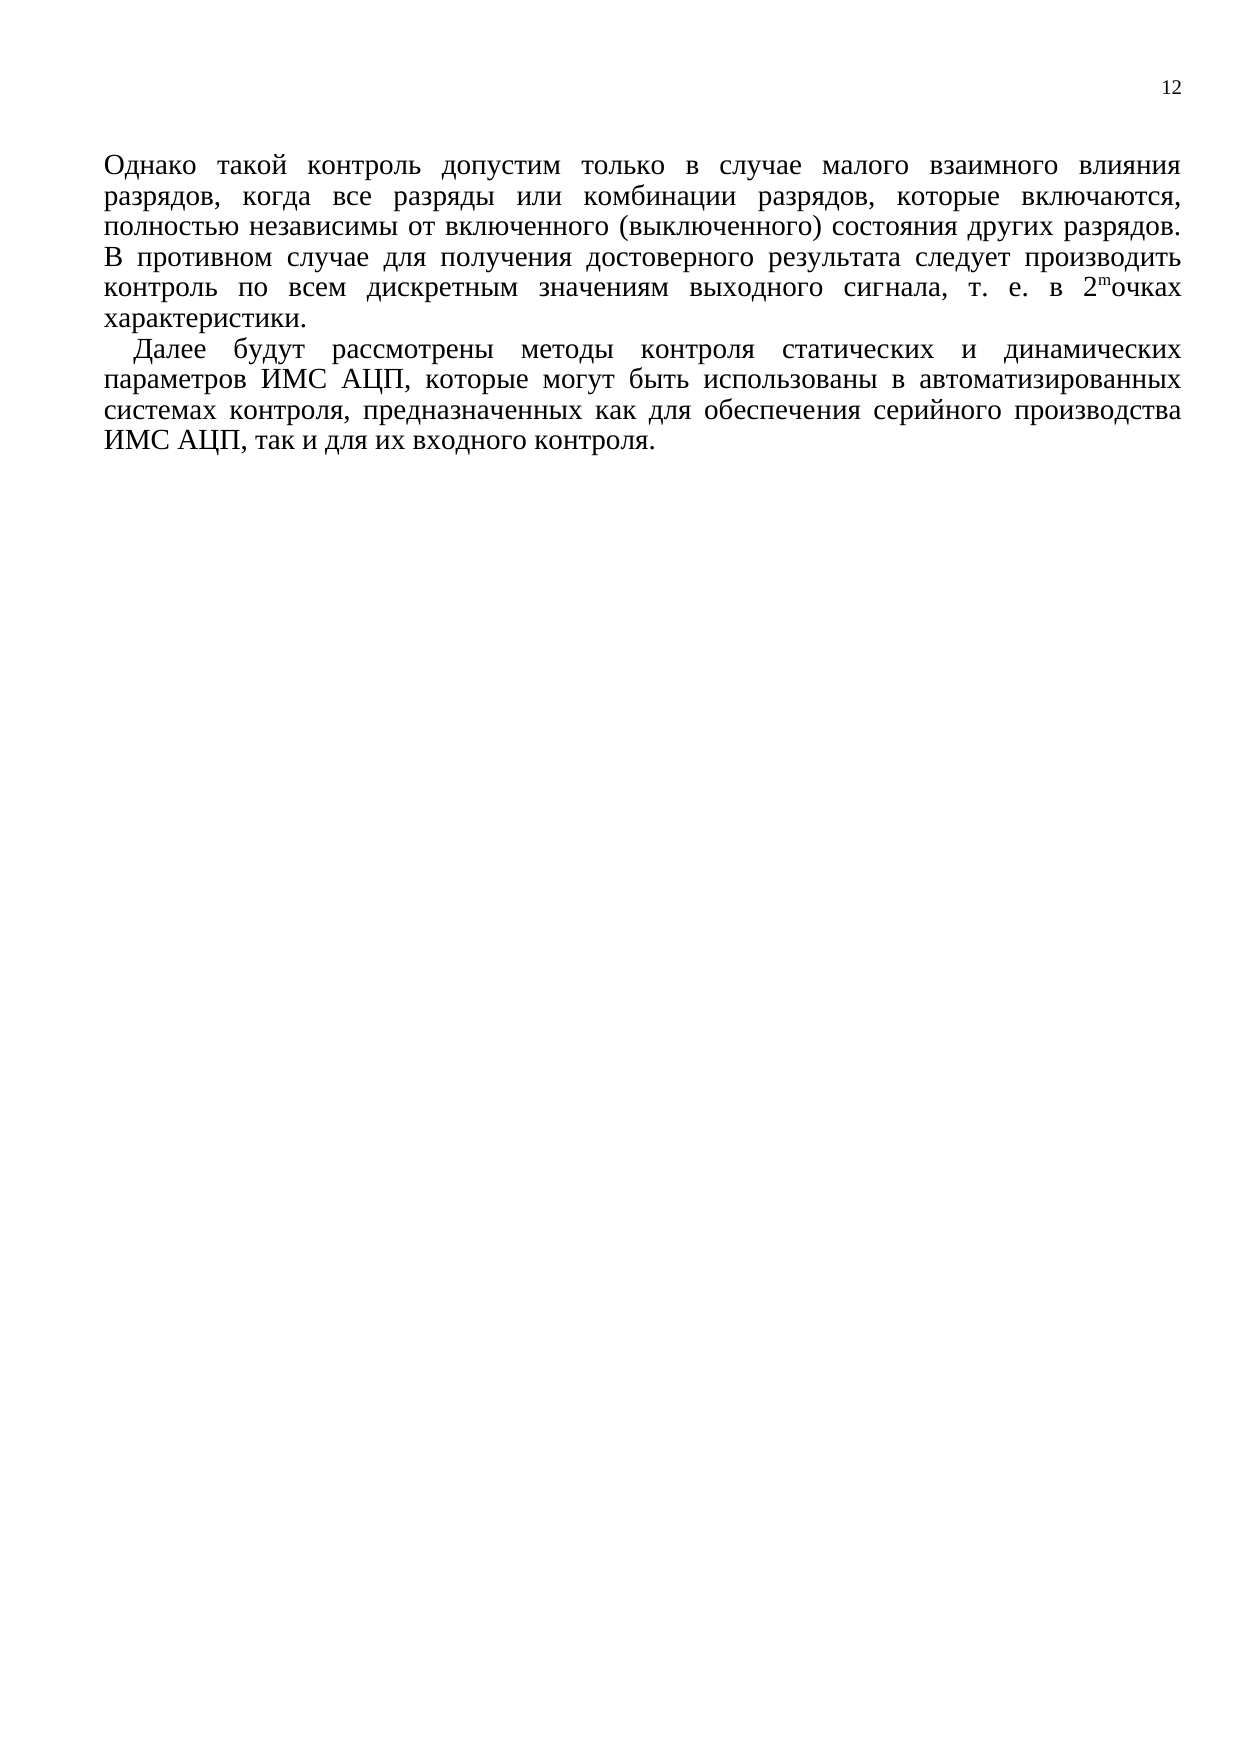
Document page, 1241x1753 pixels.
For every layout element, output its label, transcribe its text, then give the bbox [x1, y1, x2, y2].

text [103, 150, 1182, 334]
text Далее будут рассмотрены методы контроля статических и динамических параметров ИМС АЦП, которые могут быть использованы в автоматизированных системах контроля, предназначенных как для обеспечения серийного производства ИМС АЦП, так и для их входного контроля. [103, 334, 1182, 456]
